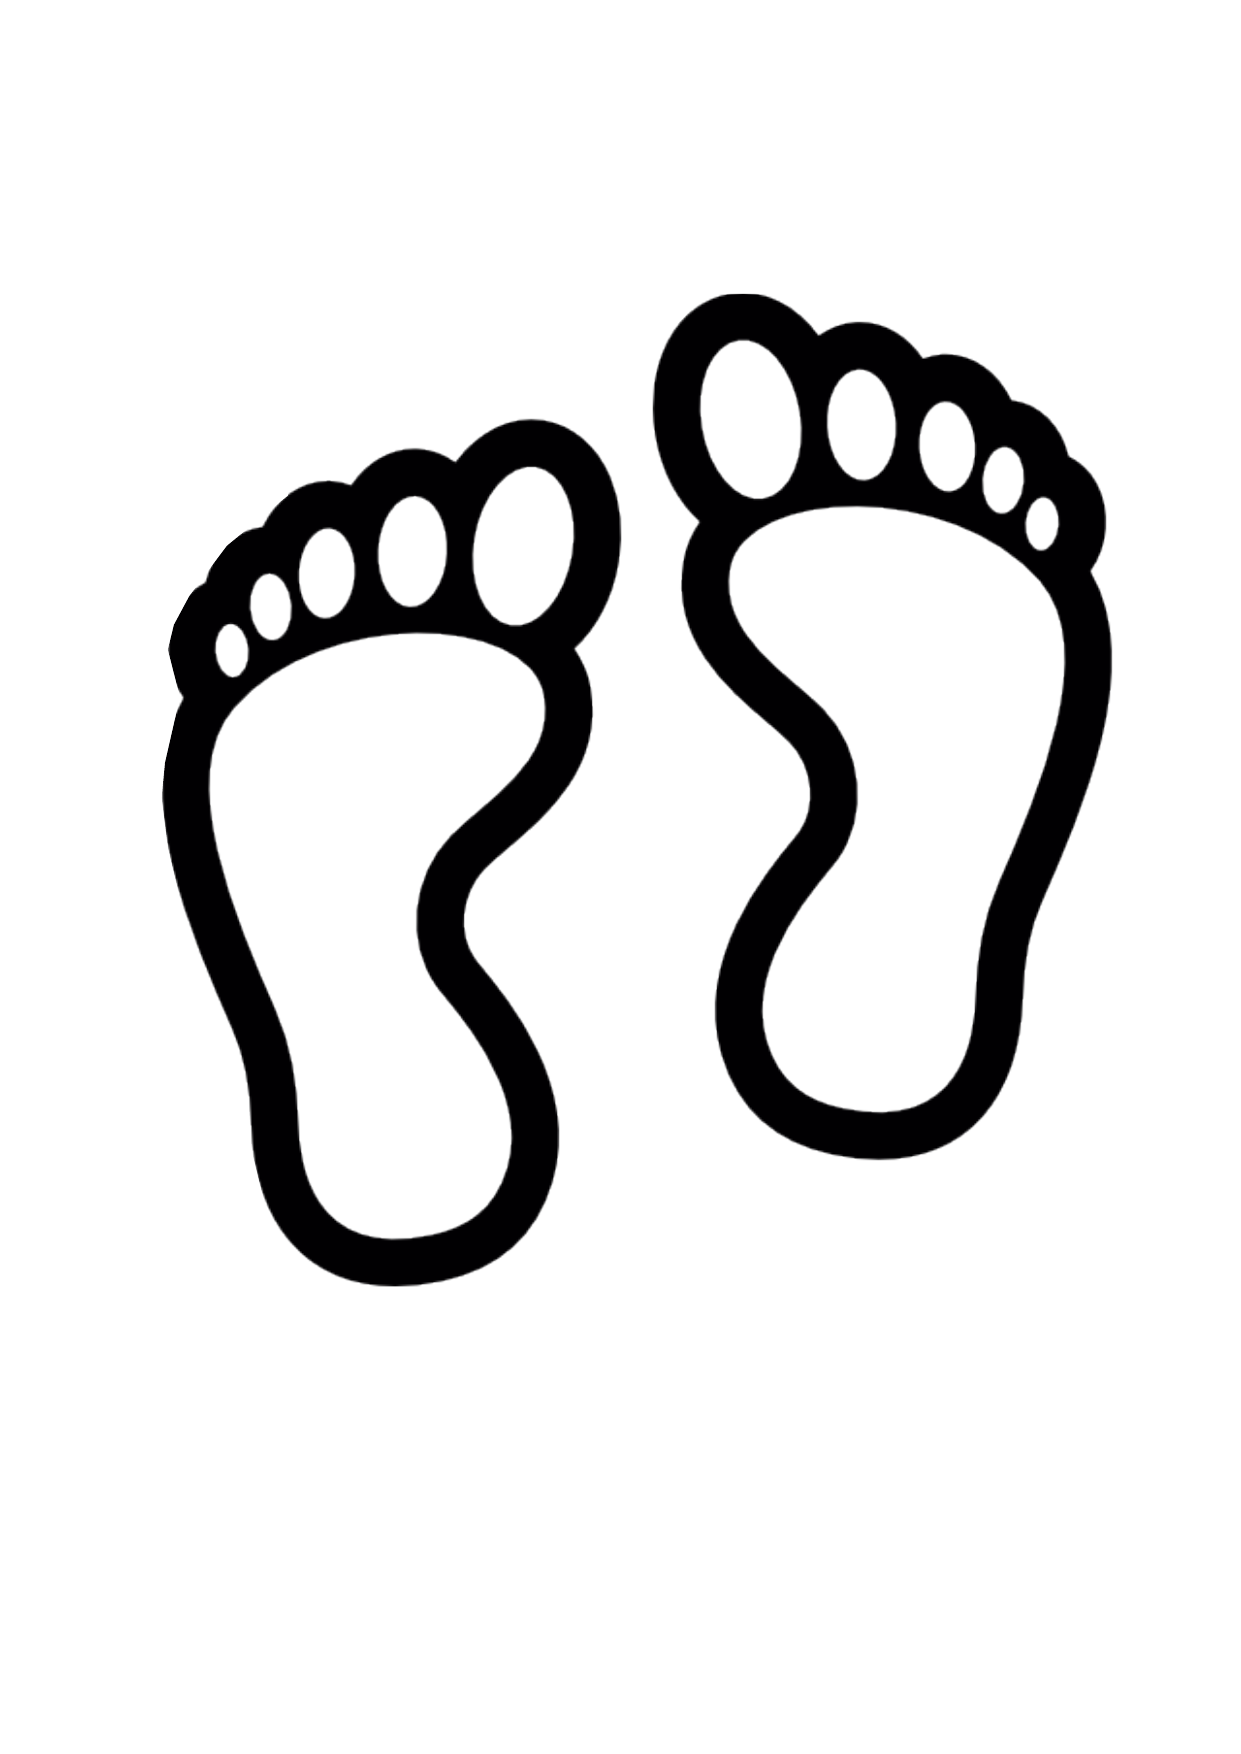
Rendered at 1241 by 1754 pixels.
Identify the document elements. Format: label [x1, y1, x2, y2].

picture [152, 293, 1119, 1285]
